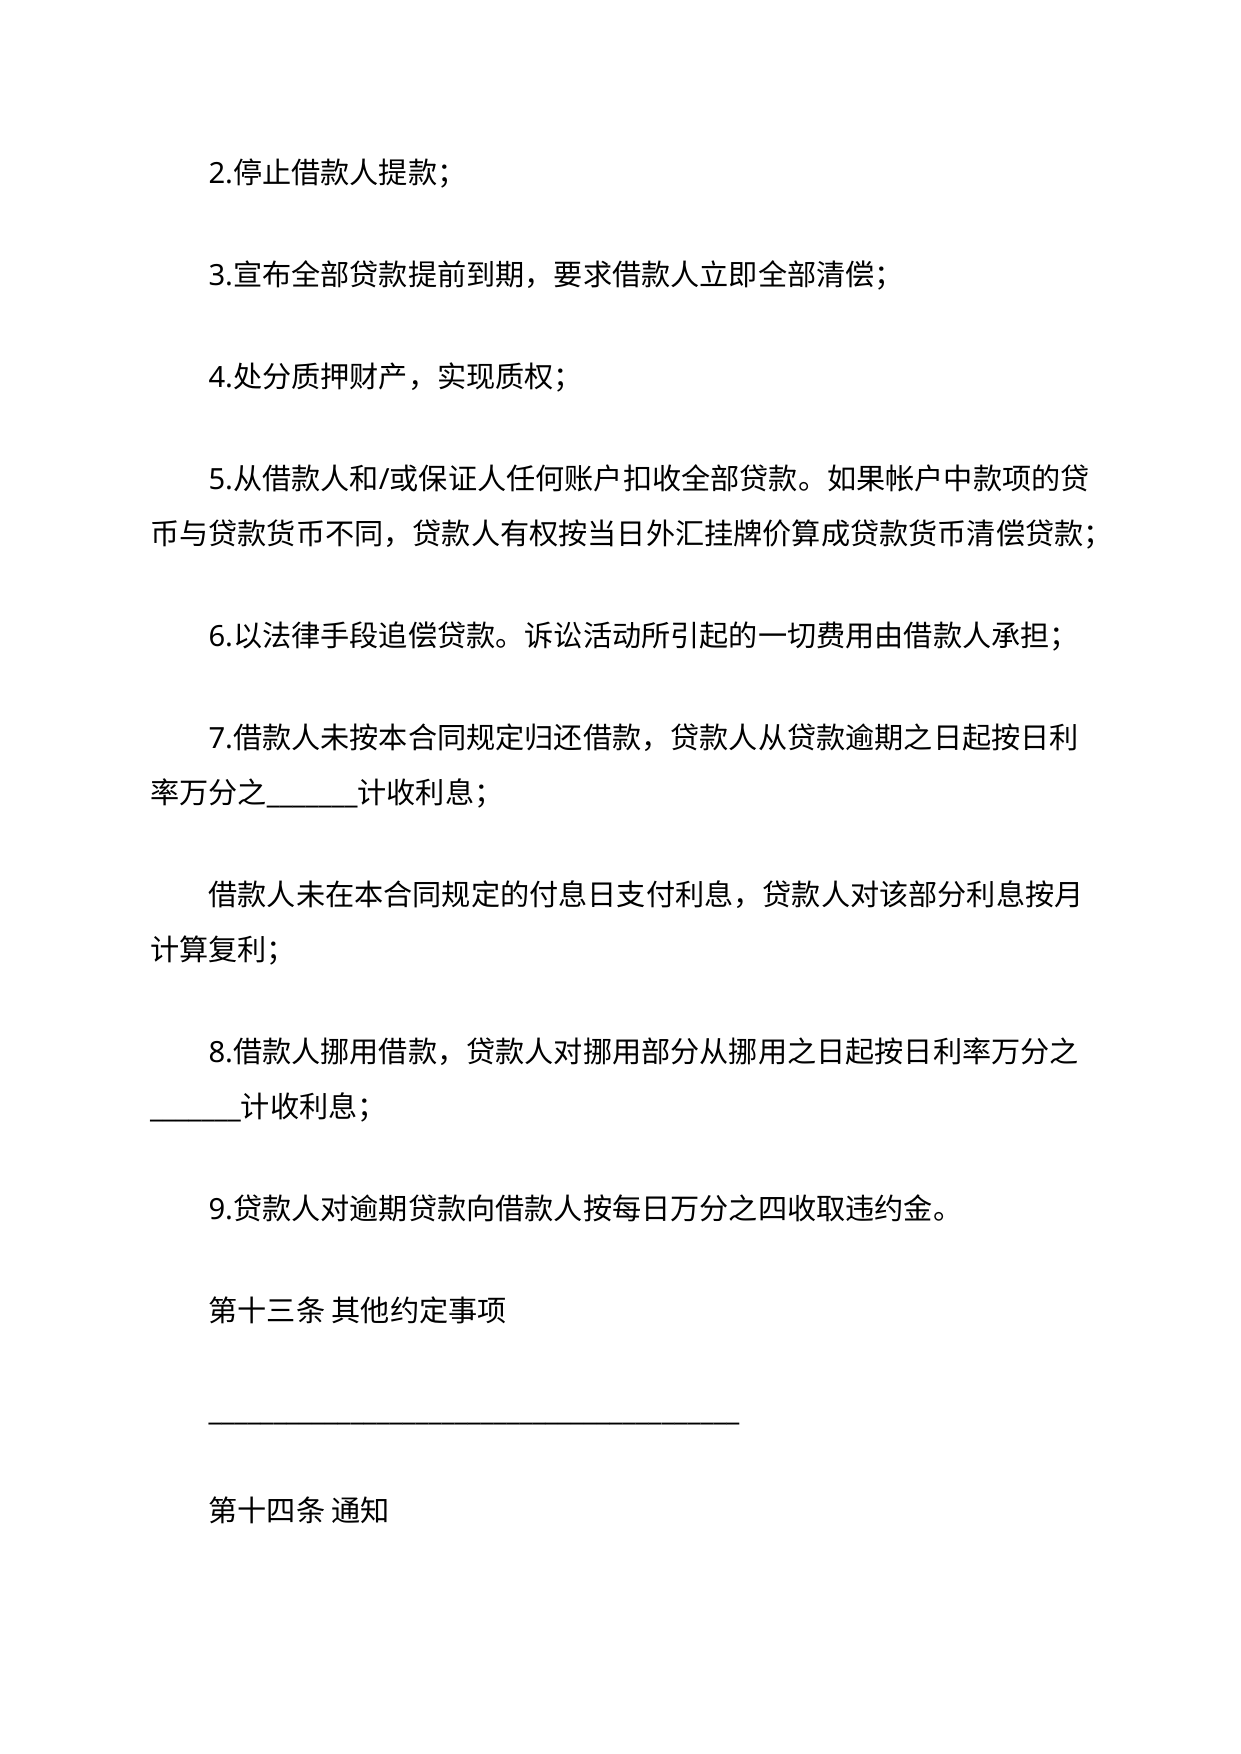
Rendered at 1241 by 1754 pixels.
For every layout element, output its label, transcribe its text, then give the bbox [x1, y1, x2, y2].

text 3.宣布全部贷款提前到期，要求借款人立即全部清偿； [150, 252, 1090, 294]
text 5.从借款人和/或保证人任何账户扣收全部贷款。如果帐户中款项的贷币与贷款货币不同，贷款人有权按当日外汇挂牌价算成贷款货币清偿贷款； [150, 456, 1090, 553]
text 9.贷款人对逾期贷款向借款人按每日万分之四收取违约金。 [150, 1185, 1090, 1228]
text 借款人未在本合同规定的付息日支付利息，贷款人对该部分利息按月计算复利； [150, 872, 1090, 969]
text 8.借款人挪用借款，贷款人对挪用部分从挪用之日起按日利率万分之_______计收利息； [150, 1028, 1090, 1126]
text 第十三条 其他约定事项 [150, 1287, 1090, 1329]
text 2.停止借款人提款； [150, 150, 1090, 192]
text 4.处分质押财产，实现质权； [150, 354, 1090, 396]
text 第十四条 通知 [150, 1487, 1090, 1530]
text 6.以法律手段追偿贷款。诉讼活动所引起的一切费用由借款人承担； [150, 613, 1090, 655]
text 7.借款人未按本合同规定归还借款，贷款人从贷款逾期之日起按日利率万分之_______计收利息； [150, 715, 1090, 812]
text _________________________________________ [150, 1389, 1090, 1429]
